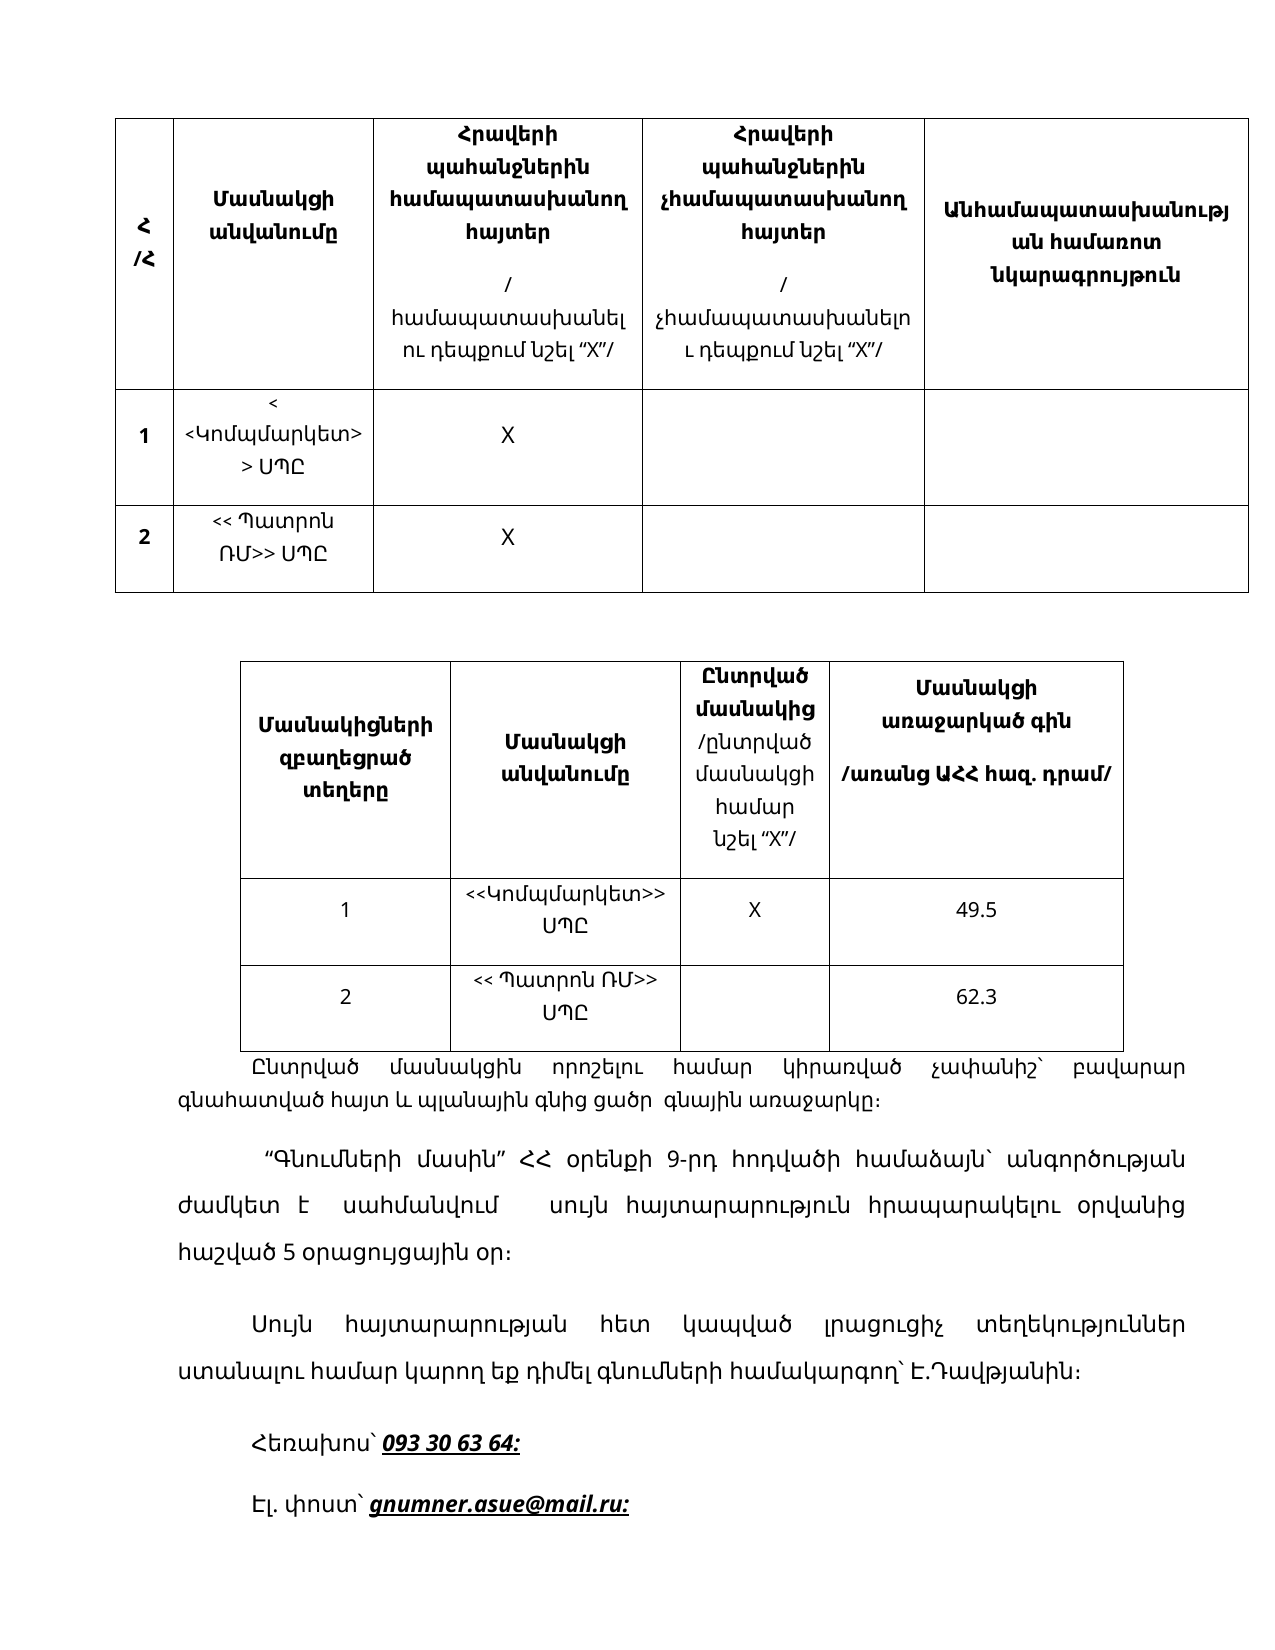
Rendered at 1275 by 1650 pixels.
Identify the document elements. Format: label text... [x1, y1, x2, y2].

text Էլ. փոստ՝ gnumner.asue@mail.ru: [177, 1488, 1186, 1519]
table_header Ընտրված մասնակից /ընտրված մասնակցի համար նշել “X”/ [681, 662, 829, 878]
table_cell <<Կոմպմարկետ>> ՍՊԸ [451, 879, 680, 964]
table_cell 1 [116, 390, 173, 505]
table_cell [925, 506, 1248, 592]
table_header Մասնակիցների զբաղեցրած տեղերը [241, 662, 450, 878]
table_cell [681, 966, 829, 1051]
table_cell 2 [116, 506, 173, 592]
text Սույն հայտարարության հետ կապված լրացուցիչ տեղեկություններ ստանալու համար կարող եք դիմել գնումների համակարգող՝ Է.Դավթյանին։ [177, 1308, 1186, 1386]
table_cell 62.3 [830, 966, 1123, 1051]
text “Գնումների մասին” ՀՀ օրենքի 9-րդ հոդվածի համաձայն` անգործության ժամկետ է սահմանվում սույն հայտարարություն հրապարակելու օրվանից հաշված 5 օրացույցային օր։ [177, 1142, 1186, 1267]
text Ընտրված մասնակցին որոշելու համար կիրառված չափանիշ՝ բավարար գնահատված հայտ և պլանային գնից ցածր գնային առաջարկը։ [177, 1052, 1186, 1113]
table_cell X [374, 390, 642, 505]
table_cell << Պատրոն ՌՄ>> ՍՊԸ [174, 506, 373, 592]
table_cell << Պատրոն ՌՄ>> ՍՊԸ [451, 966, 680, 1051]
table_cell 49.5 [830, 879, 1123, 964]
table_header Հ/Հ [116, 119, 173, 389]
table_header Մասնակցի անվանումը [451, 662, 680, 878]
table_header Հրավերի պահանջներին համապատասխանող հայտեր /համապատասխանելու դեպքում նշել “X”/ [374, 119, 642, 389]
table_cell 1 [241, 879, 450, 964]
table_cell [925, 390, 1248, 505]
table_header Հրավերի պահանջներին չհամապատասխանող հայտեր /չհամապատասխանելու դեպքում նշել “X”/ [643, 119, 924, 389]
table_cell 2 [241, 966, 450, 1051]
table_header Անհամապատասխանության համառոտ նկարագրույթուն [925, 119, 1248, 389]
table_header Մասնակցի առաջարկած գին /առանց ԱՀՀ հազ. դրամ/ [830, 662, 1123, 878]
table_cell <<Կոմպմարկետ>> ՍՊԸ [174, 390, 373, 505]
text Հեռախոս՝ 093 30 63 64: [177, 1427, 1186, 1458]
table_cell [643, 390, 924, 505]
table_header Մասնակցի անվանումը [174, 119, 373, 389]
table_cell X [681, 879, 829, 964]
table_cell X [374, 506, 642, 592]
table_cell [643, 506, 924, 592]
